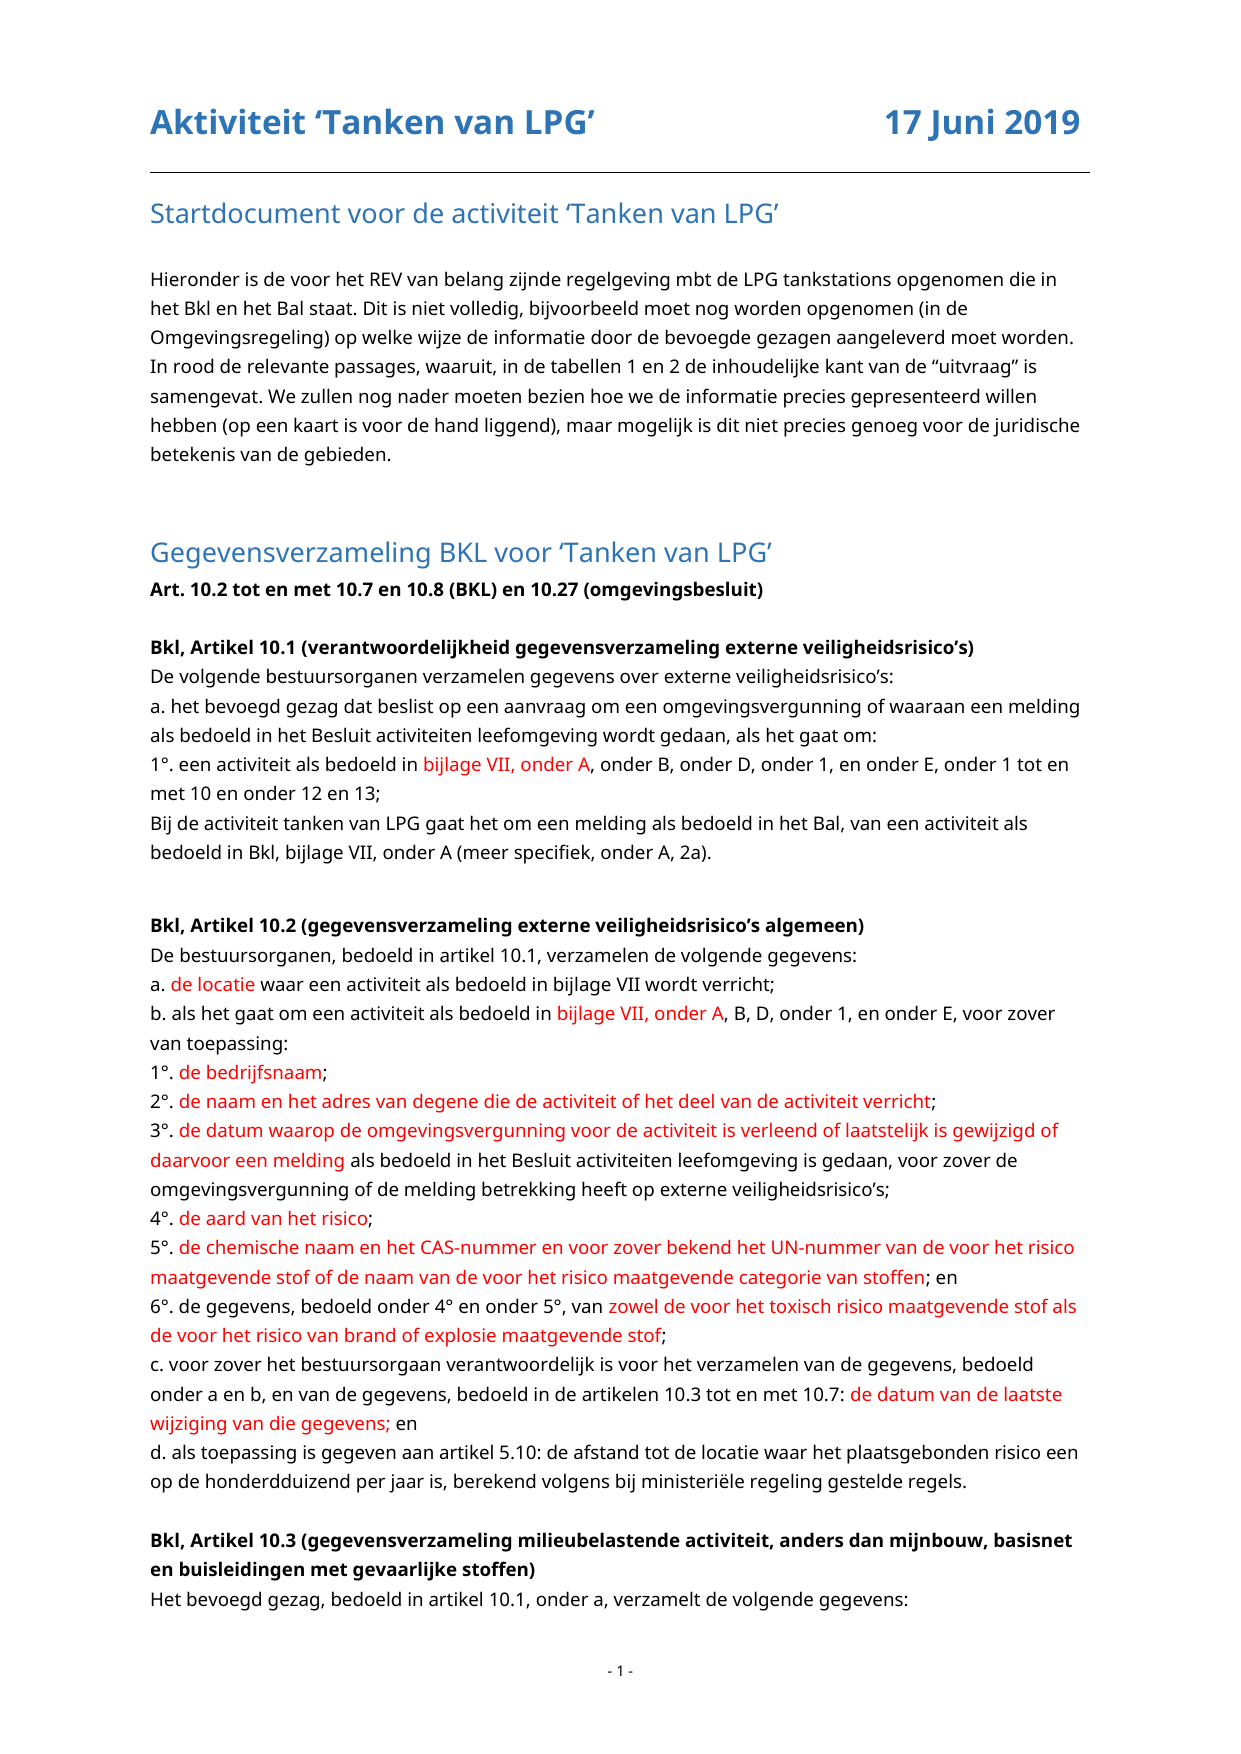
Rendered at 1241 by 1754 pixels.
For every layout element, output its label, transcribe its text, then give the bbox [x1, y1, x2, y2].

text Art. 10.2 tot en met 10.7 en 10.8 (BKL) en 10.27 (omgevingsbesluit) [150, 576, 1090, 601]
text De volgende bestuursorganen verzamelen gegevens over externe veiligheidsrisico’s: [150, 664, 1090, 689]
text Het bevoegd gezag, bedoeld in artikel 10.1, onder a, verzamelt de volgende gegevens: [150, 1586, 1090, 1611]
text Hieronder is de voor het REV van belang zijnde regelgeving mbt de LPG tankstations opgenomen die in het Bkl en het Bal staat. Dit is niet volledig, bijvoorbeeld moet nog worden opgenomen (in de Omgevingsregeling) op welke wijze de informatie door de bevoegde gezagen aangeleverd moet worden. In rood de relevante passages, waaruit, in de tabellen 1 en 2 de inhoudelijke kant van de “uitvraag” is samengevat. We zullen nog nader moeten bezien hoe we de informatie precies gepresenteerd willen hebben (op een kaart is voor de hand liggend), maar mogelijk is dit niet precies genoeg voor de juridische betekenis van de gebieden. [150, 266, 1090, 467]
text Bkl, Artikel 10.1 (verantwoordelijkheid gegevensverzameling externe veiligheidsrisico’s) [150, 634, 1090, 660]
text 5°. de chemische naam en het CAS-nummer en voor zover bekend het UN-nummer van de voor het risico maatgevende stof of de naam van de voor het risico maatgevende categorie van stoffen; en [150, 1235, 1090, 1289]
text a. het bevoegd gezag dat beslist op een aanvraag om een omgevingsvergunning of waaraan een melding als bedoeld in het Besluit activiteiten leefomgeving wordt gedaan, als het gaat om: [150, 693, 1090, 748]
text 1°. een activiteit als bedoeld in bijlage VII, onder A, onder B, onder D, onder 1, en onder E, onder 1 tot en met 10 en onder 12 en 13; [150, 751, 1090, 806]
subtitle Startdocument voor de activiteit ‘Tanken van LPG’ [150, 194, 1090, 231]
text 3°. de datum waarop de omgevingsvergunning voor de activiteit is verleend of laatstelijk is gewijzigd of daarvoor een melding als bedoeld in het Besluit activiteiten leefomgeving is gedaan, voor zover de omgevingsvergunning of de melding betrekking heeft op externe veiligheidsrisico’s; [150, 1118, 1090, 1202]
text b. als het gaat om een activiteit als bedoeld in bijlage VII, onder A, B, D, onder 1, en onder E, voor zover van toepassing: [150, 1001, 1090, 1055]
subtitle Gegevensverzameling BKL voor ‘Tanken van LPG’ [150, 533, 1090, 570]
text c. voor zover het bestuursorgaan verantwoordelijk is voor het verzamelen van de gegevens, bedoeld onder a en b, en van de gegevens, bedoeld in de artikelen 10.3 tot en met 10.7: de datum van de laatste wijziging van die gegevens; en [150, 1352, 1090, 1436]
text 4°. de aard van het risico; [150, 1205, 1090, 1231]
text Bij de activiteit tanken van LPG gaat het om een melding als bedoeld in het Bal, van een activiteit als bedoeld in Bkl, bijlage VII, onder A (meer specifiek, onder A, 2a). [150, 810, 1090, 865]
text Bkl, Artikel 10.3 (gegevensverzameling milieubelastende activiteit, anders dan mijnbouw, basisnet en buisleidingen met gevaarlijke stoffen) [150, 1527, 1090, 1582]
text d. als toepassing is gegeven aan artikel 5.10: de afstand tot de locatie waar het plaatsgebonden risico een op de honderdduizend per jaar is, berekend volgens bij ministeriële regeling gestelde regels. [150, 1439, 1090, 1494]
text a. de locatie waar een activiteit als bedoeld in bijlage VII wordt verricht; [150, 971, 1090, 997]
text 2°. de naam en het adres van degene die de activiteit of het deel van de activiteit verricht; [150, 1088, 1090, 1114]
text 1°. de bedrijfsnaam; [150, 1059, 1090, 1084]
text Bkl, Artikel 10.2 (gegevensverzameling externe veiligheidsrisico’s algemeen) [150, 913, 1090, 938]
text De bestuursorganen, bedoeld in artikel 10.1, verzamelen de volgende gegevens: [150, 942, 1090, 967]
text 6°. de gegevens, bedoeld onder 4° en onder 5°, van zowel de voor het toxisch risico maatgevende stof als de voor het risico van brand of explosie maatgevende stof; [150, 1293, 1090, 1348]
